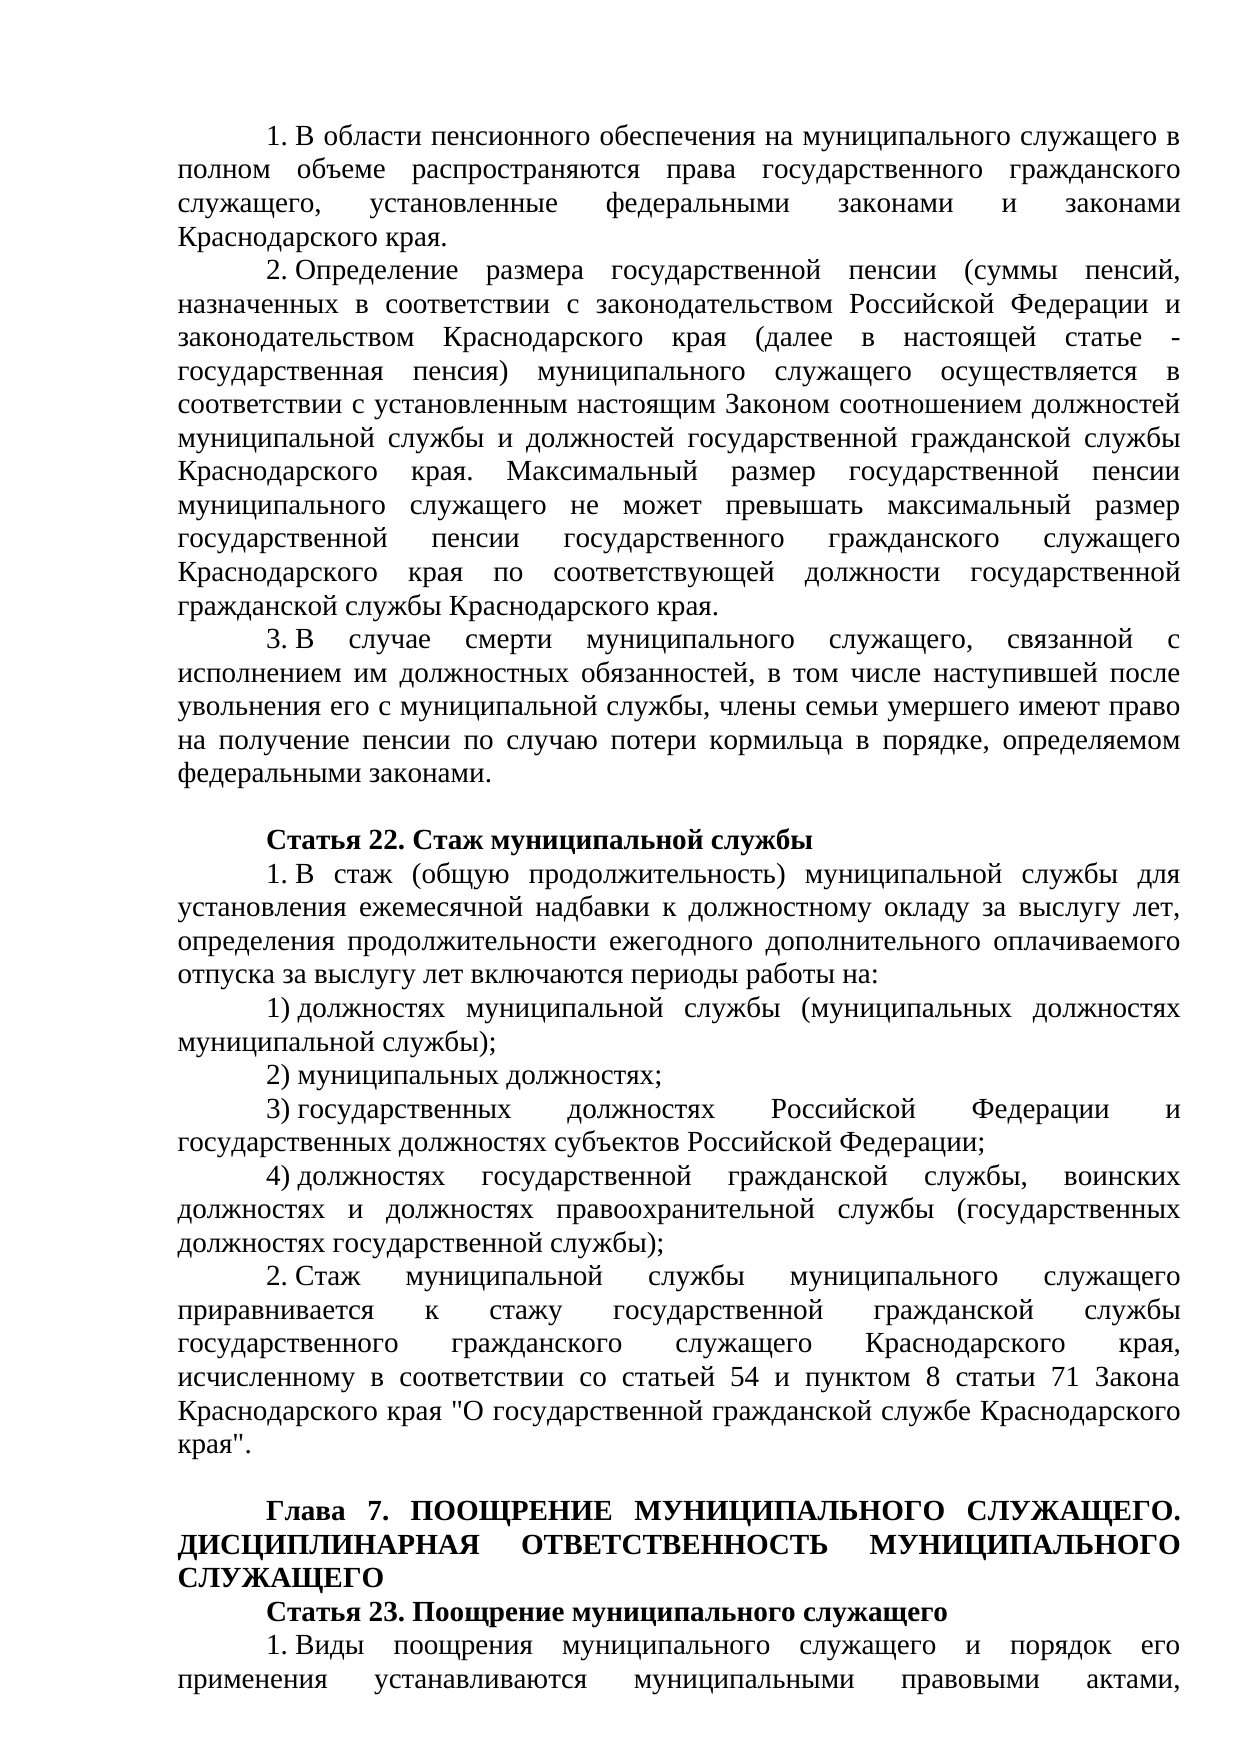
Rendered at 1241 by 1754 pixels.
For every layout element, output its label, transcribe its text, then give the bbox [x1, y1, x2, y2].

text Статья 22. Стаж муниципальной службы [177, 822, 1181, 856]
text 2. Определение размера государственной пенсии (суммы пенсий, назначенных в соответствии с законодательством Российской Федерации и законодательством Краснодарского края (далее в настоящей статье - государственная пенсия) муниципального служащего осуществляется в соответствии с установленным настоящим Законом соотношением должностей муниципальной службы и должностей государственной гражданской службы Краснодарского края. Максимальный размер государственной пенсии муниципального служащего не может превышать максимальный размер государственной пенсии государственного гражданского служащего Краснодарского края по соответствующей должности государственной гражданской службы Краснодарского края. [177, 252, 1181, 621]
text 3. В случае смерти муниципального служащего, связанной с исполнением им должностных обязанностей, в том числе наступившей после увольнения его с муниципальной службы, члены семьи умершего имеют право на получение пенсии по случаю потери кормильца в порядке, определяемом федеральными законами. [177, 621, 1181, 789]
text 1) должностях муниципальной службы (муниципальных должностях муниципальной службы); [177, 990, 1181, 1057]
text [177, 1627, 1181, 1694]
text 1. В стаж (общую продолжительность) муниципальной службы для установления ежемесячной надбавки к должностному окладу за выслугу лет, определения продолжительности ежегодного дополнительного оплачиваемого отпуска за выслугу лет включаются периоды работы на: [177, 856, 1181, 990]
text 2. Стаж муниципальной службы муниципального служащего приравнивается к стажу государственной гражданской службы государственного гражданского служащего Краснодарского края, исчисленному в соответствии со статьей 54 и пунктом 8 статьи 71 Закона Краснодарского края "О государственной гражданской службе Краснодарского края". [177, 1258, 1181, 1460]
text 3) государственных должностях Российской Федерации и государственных должностях субъектов Российской Федерации; [177, 1091, 1181, 1158]
text 2) муниципальных должностях; [177, 1057, 1181, 1091]
text Глава 7. ПООЩРЕНИЕ МУНИЦИПАЛЬНОГО СЛУЖАЩЕГО. ДИСЦИПЛИНАРНАЯ ОТВЕТСТВЕННОСТЬ МУНИЦИПАЛЬНОГО СЛУЖАЩЕГО [177, 1493, 1181, 1594]
text 4) должностях государственной гражданской службы, воинских должностях и должностях правоохранительной службы (государственных должностях государственной службы); [177, 1158, 1181, 1258]
text 1. В области пенсионного обеспечения на муниципального служащего в полном объеме распространяются права государственного гражданского служащего, установленные федеральными законами и законами Краснодарского края. [177, 118, 1181, 252]
text Статья 23. Поощрение муниципального служащего [177, 1594, 1181, 1627]
